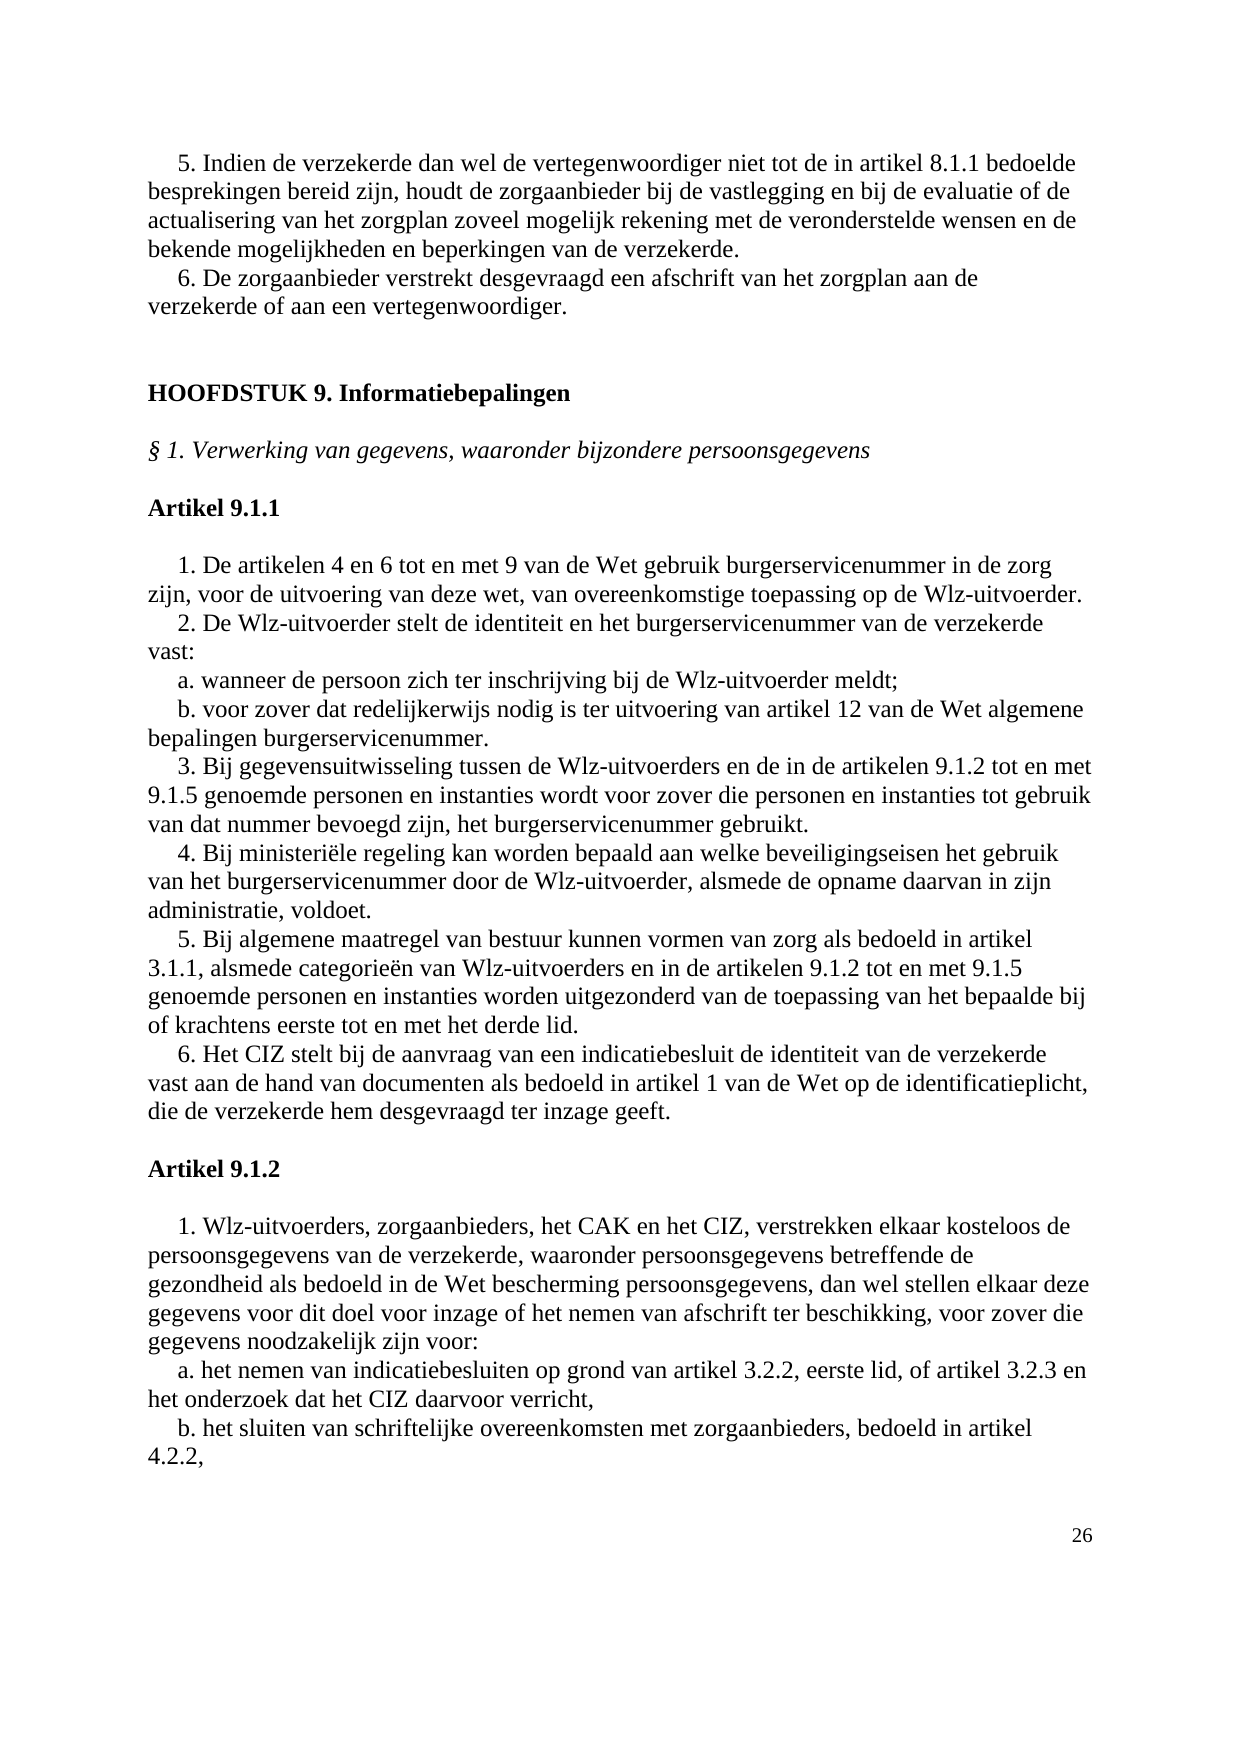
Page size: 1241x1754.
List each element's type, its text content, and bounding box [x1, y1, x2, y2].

text 6. De zorgaanbieder verstrekt desgevraagd een afschrift van het zorgplan aan de verzekerde of aan een vertegenwoordiger. [148, 263, 1092, 320]
text § 1. Verwerking van gegevens, waaronder bijzondere persoonsgegevens [148, 435, 1092, 464]
text a. het nemen van indicatiebesluiten op grond van artikel 3.2.2, eerste lid, of artikel 3.2.3 en het onderzoek dat het CIZ daarvoor verricht, [148, 1355, 1092, 1413]
text HOOFDSTUK 9. Informatiebepalingen [148, 378, 1092, 406]
text 1. De artikelen 4 en 6 tot en met 9 van de Wet gebruik burgerservicenummer in de zorg zijn, voor de uitvoering van deze wet, van overeenkomstige toepassing op de Wlz-uitvoerder. [148, 550, 1092, 608]
text 5. Bij algemene maatregel van bestuur kunnen vormen van zorg als bedoeld in artikel 3.1.1, alsmede categorieën van Wlz-uitvoerders en in de artikelen 9.1.2 tot en met 9.1.5 genoemde personen en instanties worden uitgezonderd van de toepassing van het bepaalde bij of krachtens eerste tot en met het derde lid. [148, 924, 1092, 1039]
text 2. De Wlz-uitvoerder stelt de identiteit en het burgerservicenummer van de verzekerde vast: [148, 608, 1092, 665]
text 4. Bij ministeriële regeling kan worden bepaald aan welke beveiligingseisen het gebruik van het burgerservicenummer door de Wlz-uitvoerder, alsmede de opname daarvan in zijn administratie, voldoet. [148, 838, 1092, 924]
text b. voor zover dat redelijkerwijs nodig is ter uitvoering van artikel 12 van de Wet algemene bepalingen burgerservicenummer. [148, 694, 1092, 751]
text 5. Indien de verzekerde dan wel de vertegenwoordiger niet tot de in artikel 8.1.1 bedoelde besprekingen bereid zijn, houdt de zorgaanbieder bij de vastlegging en bij de evaluatie of de actualisering van het zorgplan zoveel mogelijk rekening met de veronderstelde wensen en de bekende mogelijkheden en beperkingen van de verzekerde. [148, 148, 1092, 263]
text b. het sluiten van schriftelijke overeenkomsten met zorgaanbieders, bedoeld in artikel 4.2.2, [148, 1413, 1092, 1470]
text a. wanneer de persoon zich ter inschrijving bij de Wlz-uitvoerder meldt; [148, 665, 1092, 694]
text 3. Bij gegevensuitwisseling tussen de Wlz-uitvoerders en de in de artikelen 9.1.2 tot en met 9.1.5 genoemde personen en instanties wordt voor zover die personen en instanties tot gebruik van dat nummer bevoegd zijn, het burgerservicenummer gebruikt. [148, 751, 1092, 838]
text 1. Wlz-uitvoerders, zorgaanbieders, het CAK en het CIZ, verstrekken elkaar kosteloos de persoonsgegevens van de verzekerde, waaronder persoonsgegevens betreffende de gezondheid als bedoeld in de Wet bescherming persoonsgegevens, dan wel stellen elkaar deze gegevens voor dit doel voor inzage of het nemen van afschrift ter beschikking, voor zover die gegevens noodzakelijk zijn voor: [148, 1211, 1092, 1355]
text Artikel 9.1.1 [148, 493, 1092, 521]
text 6. Het CIZ stelt bij de aanvraag van een indicatiebesluit de identiteit van de verzekerde vast aan de hand van documenten als bedoeld in artikel 1 van de Wet op de identificatieplicht, die de verzekerde hem desgevraagd ter inzage geeft. [148, 1039, 1092, 1125]
text Artikel 9.1.2 [148, 1154, 1092, 1183]
